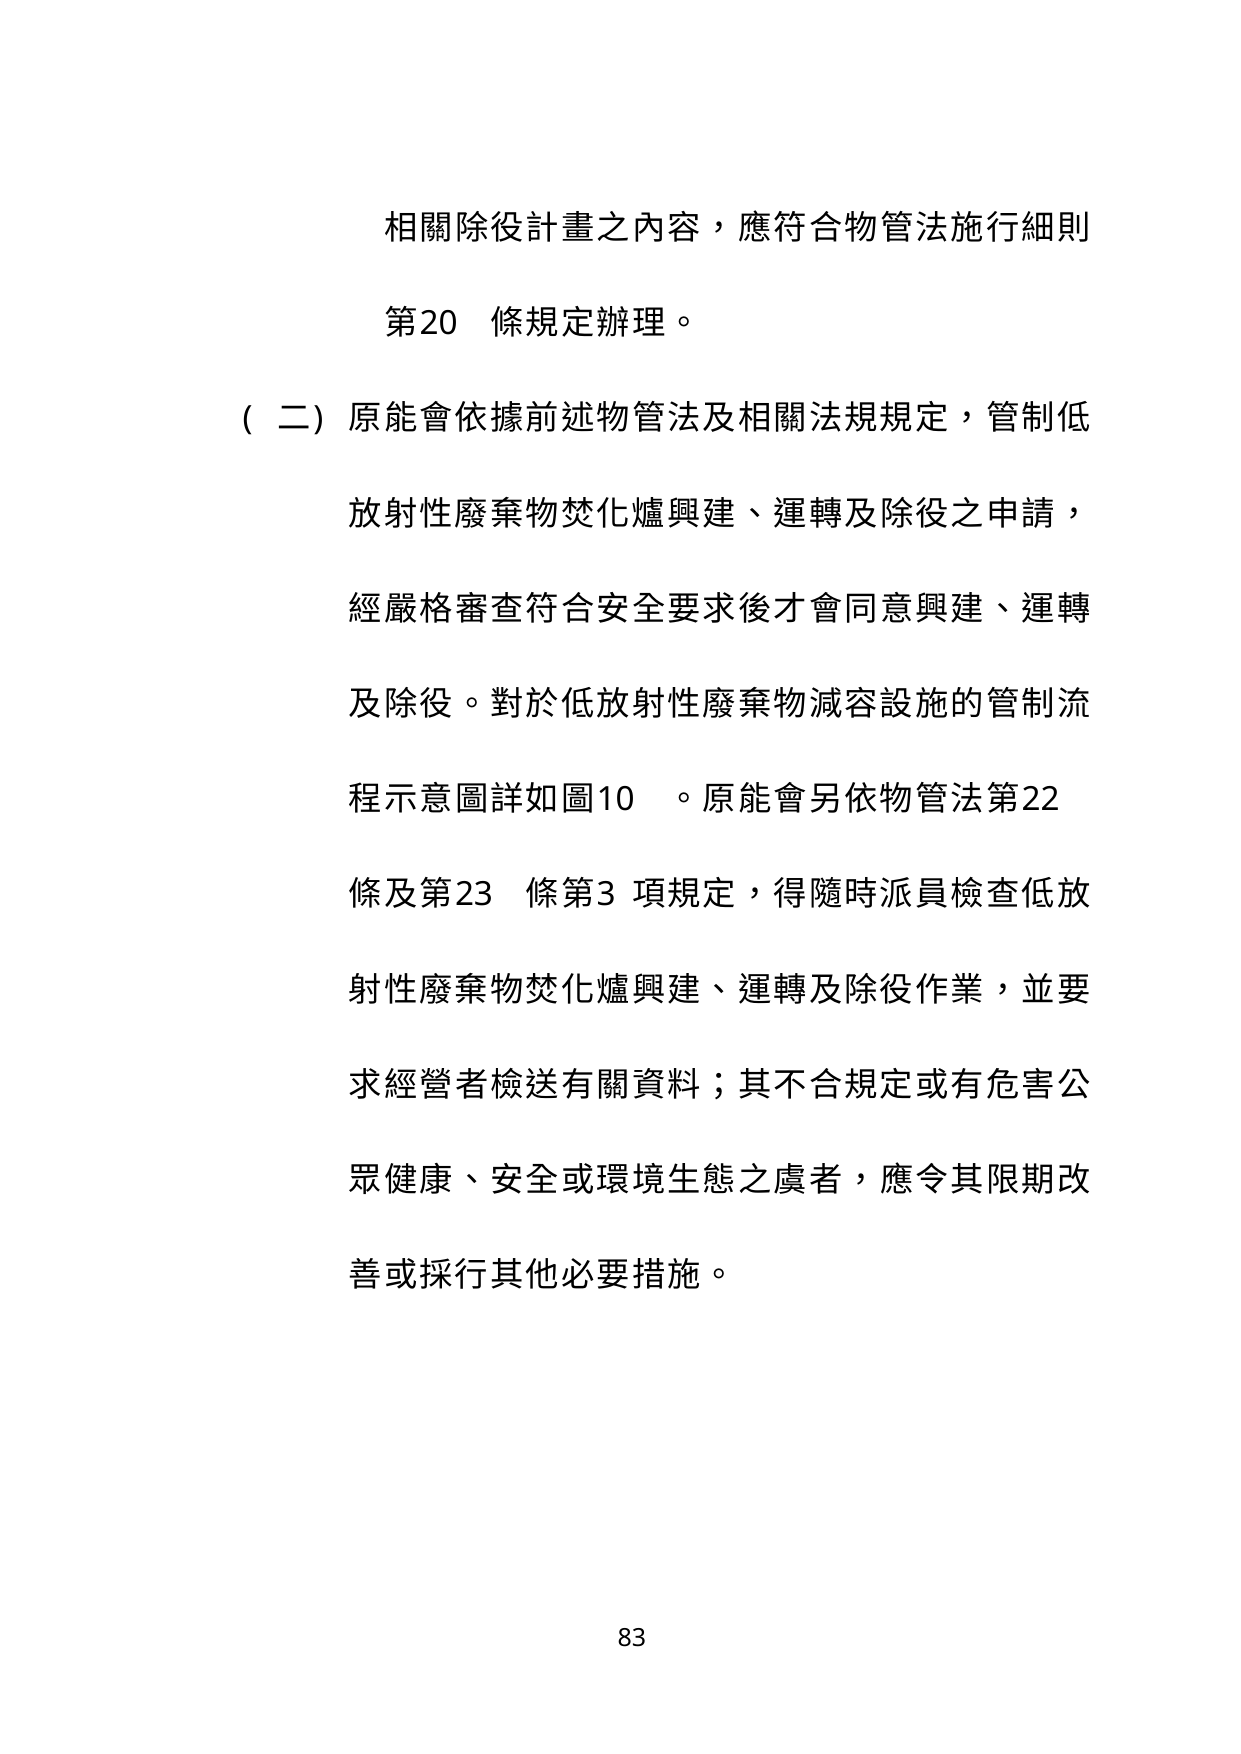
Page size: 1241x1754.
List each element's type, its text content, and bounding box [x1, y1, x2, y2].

subtitle 低放射性廢棄物焚化爐之除役，應依物管法第23條規定，擬訂除役計畫報請主管機關核准後實施，並應於永久停止運轉後十五年內完成。相關除役計畫之內容，應符合物管法施行細則第20條規定辦理。 [296, 177, 1092, 368]
subtitle 原能會依據前述物管法及相關法規規定，管制低放射性廢棄物焚化爐興建、運轉及除役之申請，經嚴格審查符合安全要求後才會同意興建、運轉及除役。對於低放射性廢棄物減容設施的管制流程示意圖詳如圖10。原能會另依物管法第22條及第23條第3項規定，得隨時派員檢查低放射性廢棄物焚化爐興建、運轉及除役作業，並要求經營者檢送有關資料；其不合規定或有危害公眾健康、安全或環境生態之虞者，應令其限期改善或採行其他必要措施。 [242, 368, 1092, 1320]
